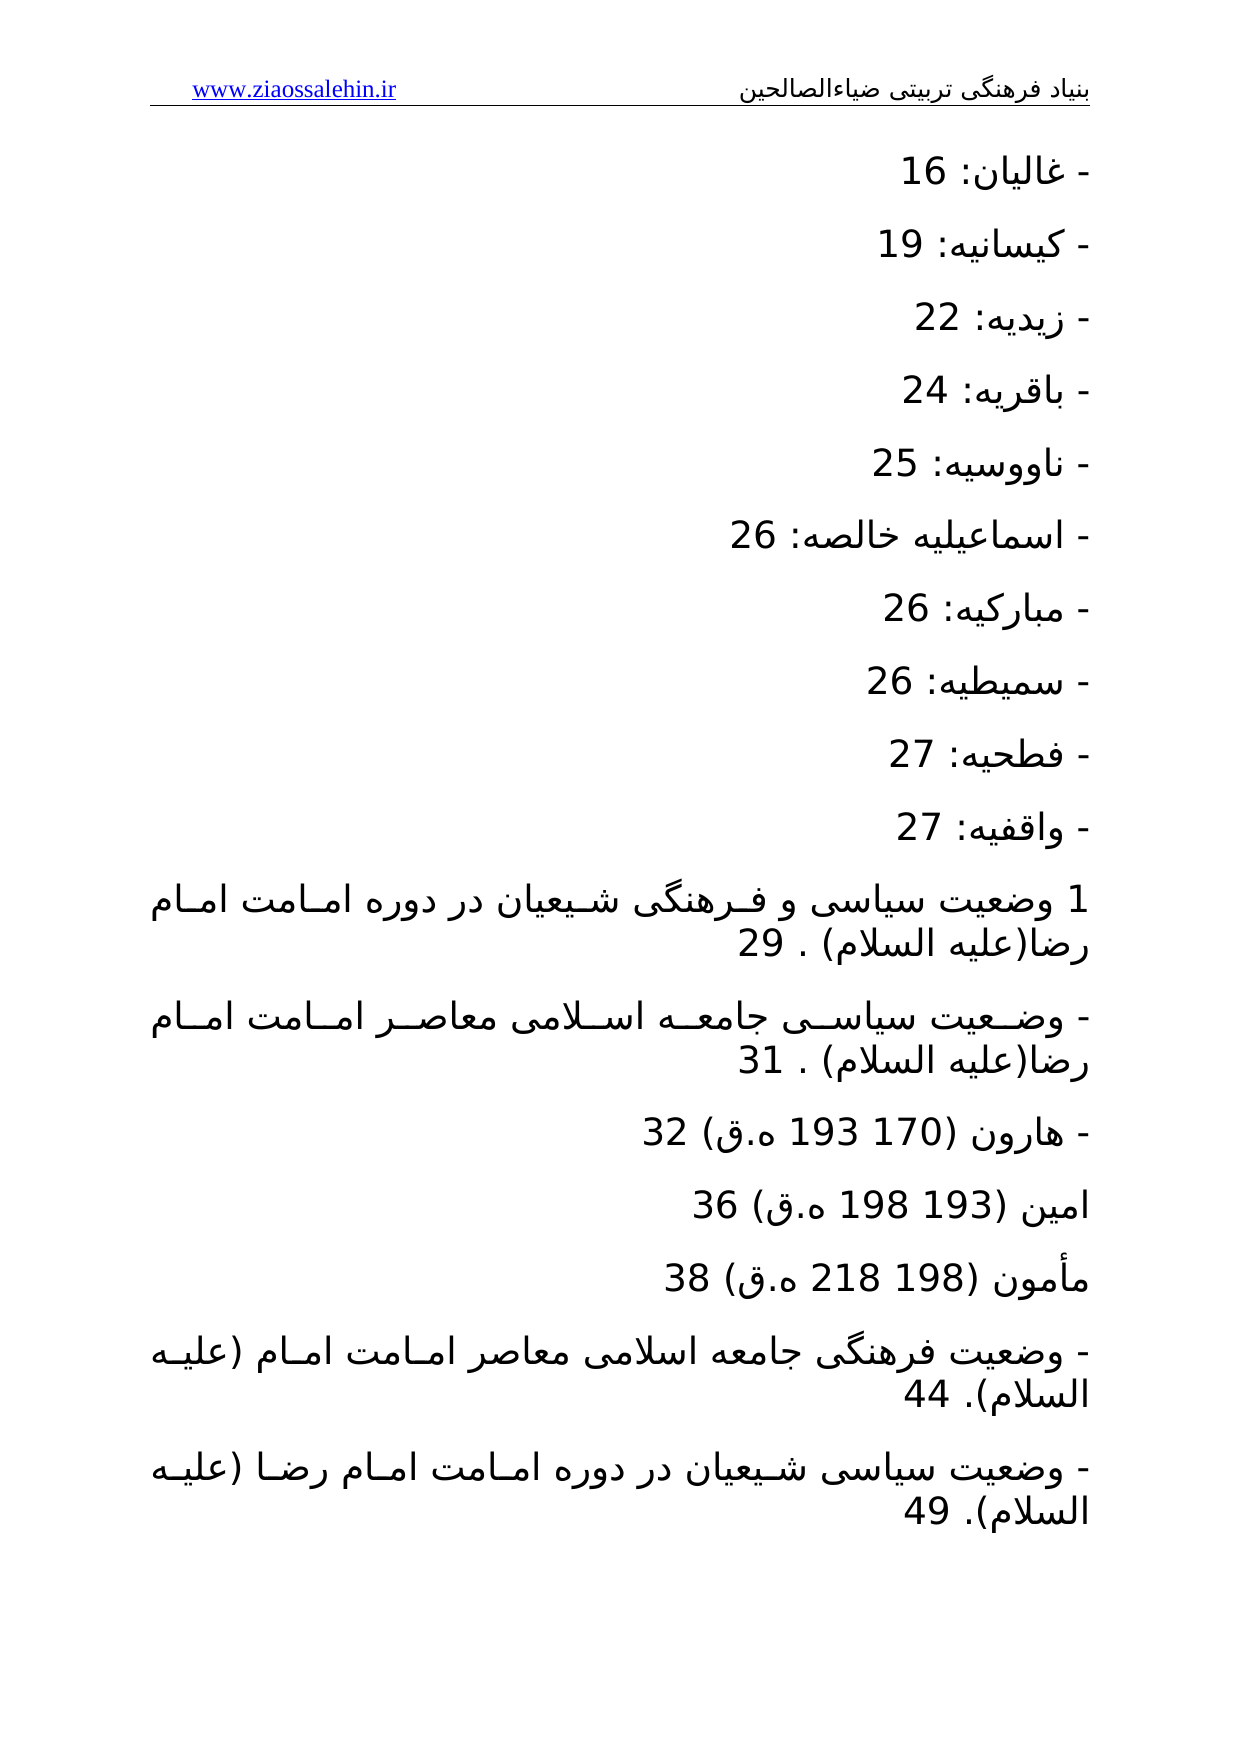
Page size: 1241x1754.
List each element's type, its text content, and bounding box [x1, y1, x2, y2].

text - سمیطیه: 26 [150, 660, 1090, 703]
text - وضعیت سیاسی جامعه اسلامی معاصر امامت امام رضا(علیه السلام) . 31 [150, 994, 1090, 1082]
text - غالیان: 16 [150, 150, 1090, 194]
text - وضعیت سیاسی شیعیان در دوره امامت امام رضا (علیه السلام). 49 [150, 1446, 1090, 1533]
text - وضعیت فرهنگی جامعه اسلامی معاصر امامت امام (علیه السلام). 44 [150, 1329, 1090, 1417]
text - مبارکیه: 26 [150, 587, 1090, 631]
text - هارون (170 193 ه.ق) 32 [150, 1111, 1090, 1155]
text - زیدیه: 22 [150, 296, 1090, 339]
text مأمون (198 218 ه.ق) 38 [150, 1257, 1090, 1300]
text - کیسانیه: 19 [150, 223, 1090, 266]
text - باقریه: 24 [150, 368, 1090, 412]
text امین (193 198 ه.ق) 36 [150, 1184, 1090, 1227]
text - اسماعیلیه خالصه: 26 [150, 514, 1090, 558]
text - ناووسیه: 25 [150, 441, 1090, 485]
text - فطحیه: 27 [150, 732, 1090, 776]
text - واقفیه: 27 [150, 805, 1090, 849]
text 1 وضعیت سیاسی و فرهنگی شیعیان در دوره امامت امام رضا(علیه السلام) . 29 [150, 878, 1090, 965]
